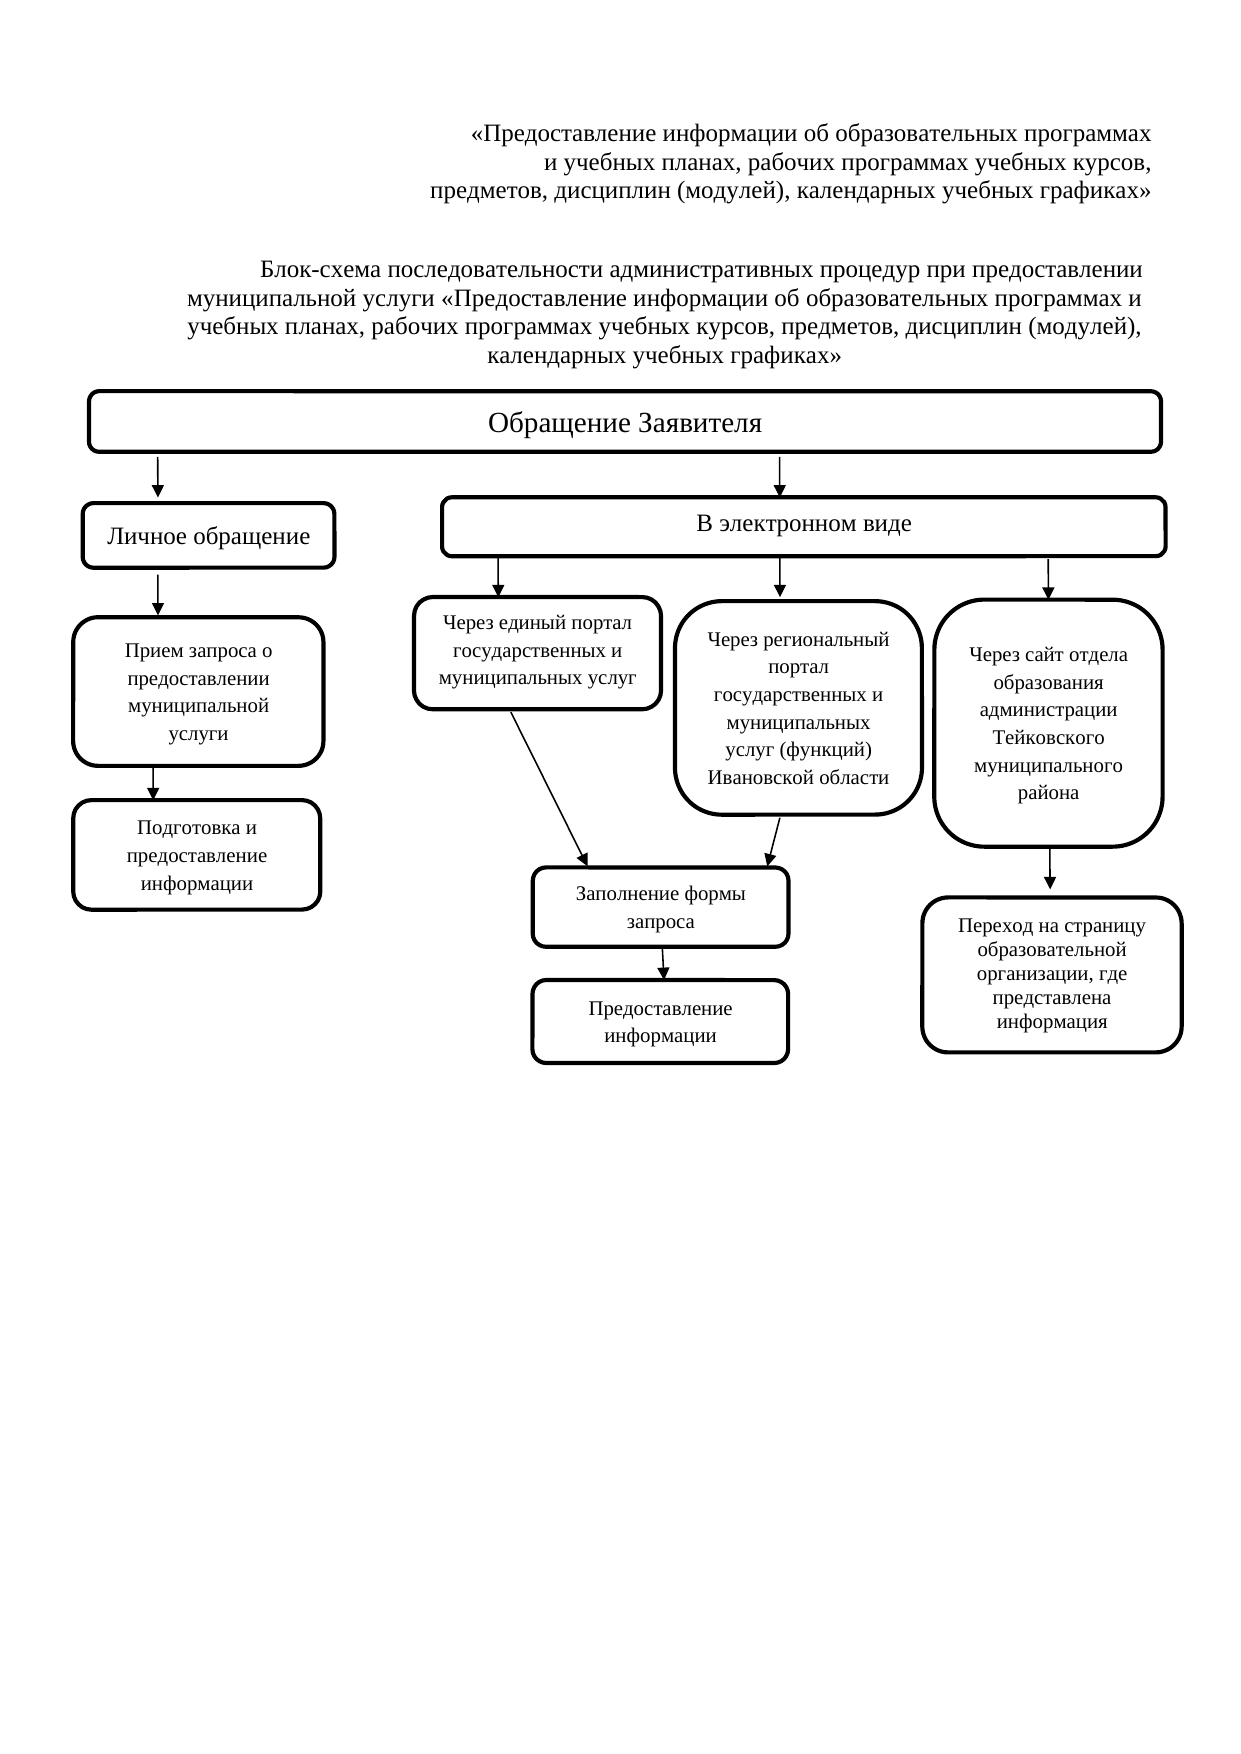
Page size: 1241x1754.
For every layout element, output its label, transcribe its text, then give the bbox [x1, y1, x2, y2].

text Блок-схема последовательности административных процедур при предоставлении муниципальной услуги «Предоставление информации об образовательных программах и учебных планах, рабочих программах учебных курсов, предметов, дисциплин (модулей), календарных учебных графиках» [177, 254, 1152, 369]
text «Предоставление информации об образовательных программах [177, 118, 1152, 147]
text предметов, дисциплин (модулей), календарных учебных графиках» [177, 176, 1152, 204]
text и учебных планах, рабочих программах учебных курсов, [177, 147, 1152, 176]
